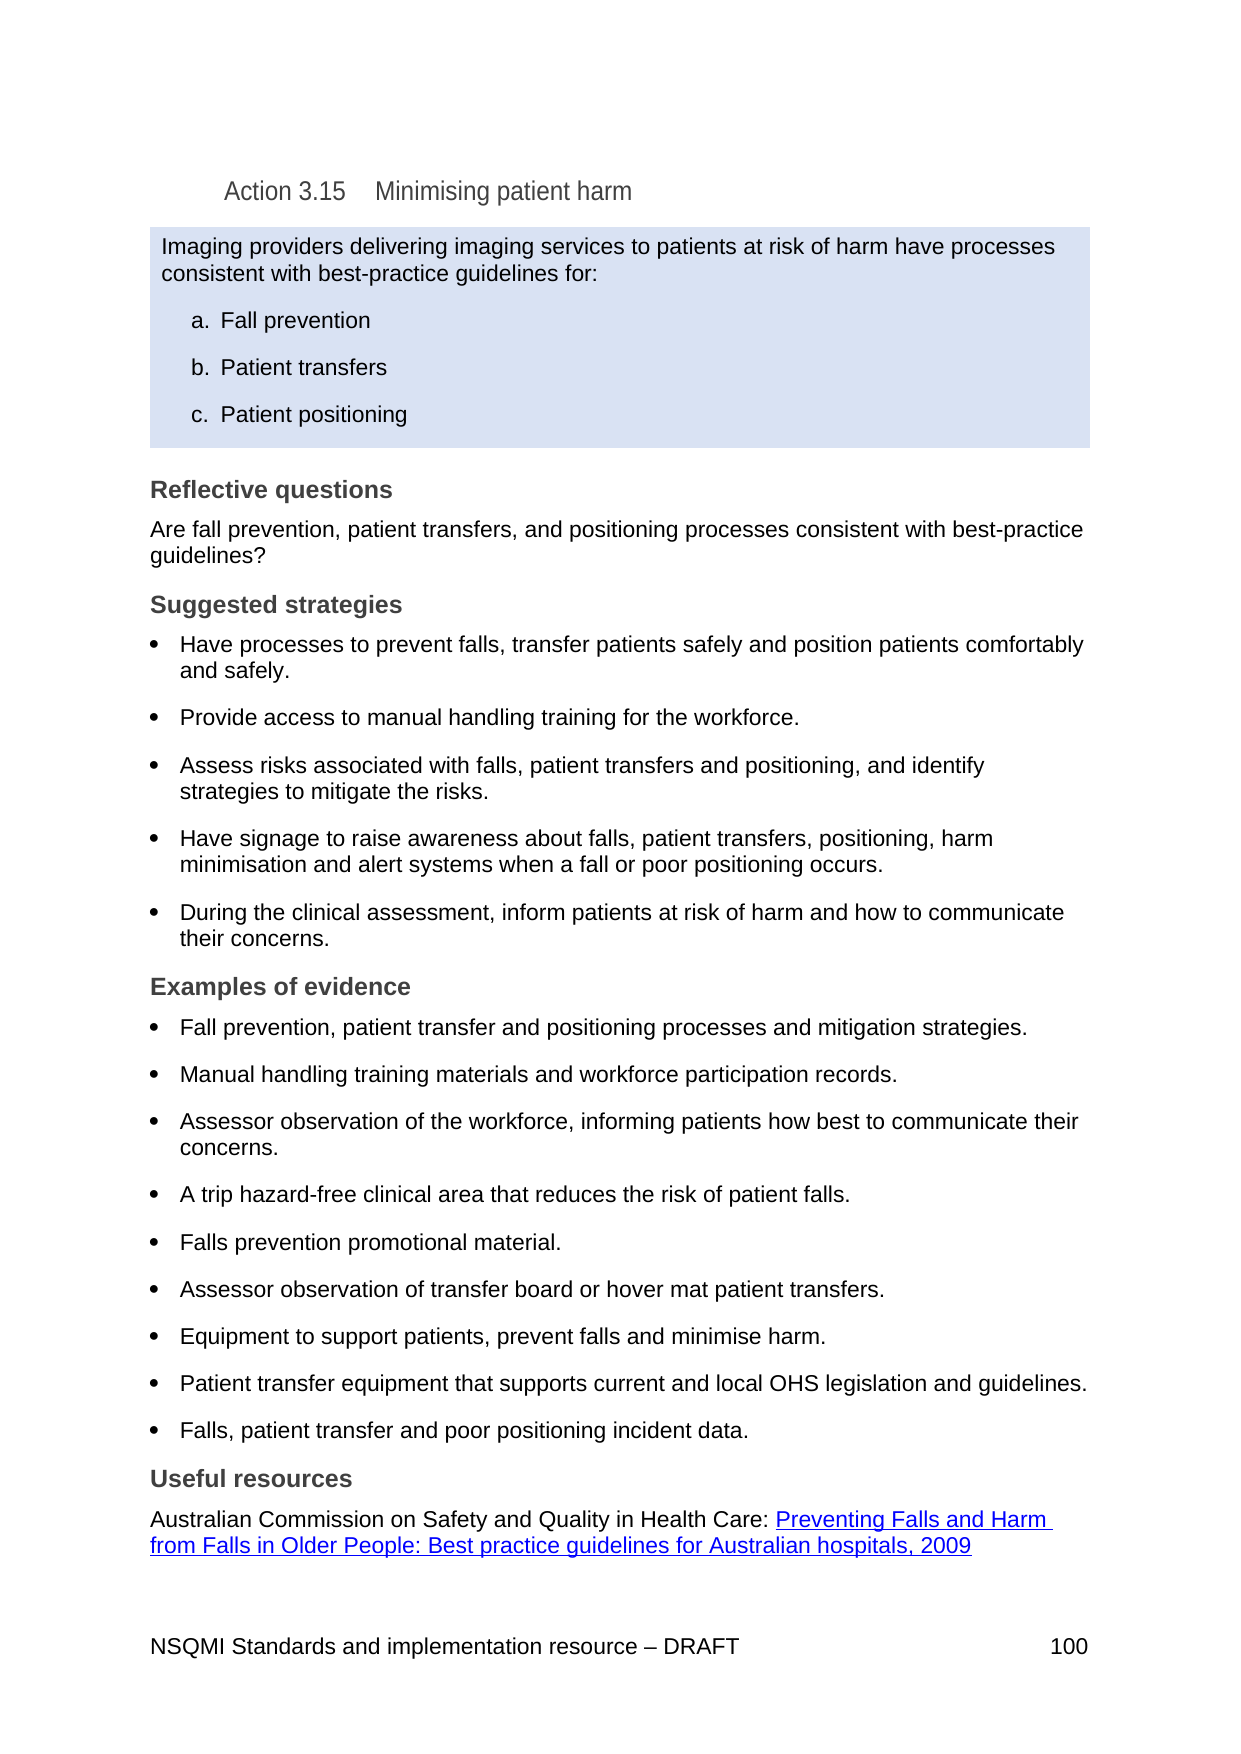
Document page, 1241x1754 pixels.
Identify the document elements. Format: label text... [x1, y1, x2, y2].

text Falls prevention promotional material. [150, 1228, 1090, 1255]
text Provide access to manual handling training for the workforce. [150, 704, 1090, 731]
text Fall prevention, patient transfer and positioning processes and mitigation strategies. [150, 1013, 1090, 1040]
text Manual handling training materials and workforce participation records. [150, 1061, 1090, 1087]
text Patient transfer equipment that supports current and local OHS legislation and guidelines. [150, 1370, 1090, 1396]
text Have signage to raise awareness about falls, patient transfers, positioning, harm minimisation and alert systems when a fall or poor positioning occurs. [150, 825, 1090, 878]
text Assessor observation of transfer board or hover mat patient transfers. [150, 1276, 1090, 1302]
text Falls, patient transfer and poor positioning incident data. [150, 1417, 1090, 1444]
text Assessor observation of the workforce, informing patients how best to communicate their concerns. [150, 1108, 1090, 1161]
text During the clinical assessment, inform patients at risk of harm and how to communicate their concerns. [150, 899, 1090, 951]
subtitle Examples of evidence [150, 972, 1090, 1001]
text Equipment to support patients, prevent falls and minimise harm. [150, 1323, 1090, 1349]
subtitle Action 3.15 Minimising patient harm [224, 175, 1090, 206]
text A trip hazard-free clinical area that reduces the risk of patient falls. [150, 1181, 1090, 1208]
text Assess risks associated with falls, patient transfers and positioning, and identify strategies to mitigate the risks. [150, 752, 1090, 804]
subtitle Reflective questions [150, 475, 1090, 503]
text Are fall prevention, patient transfers, and positioning processes consistent with best-practice guidelines? [150, 516, 1090, 569]
text Have processes to prevent falls, transfer patients safely and position patients comfortably and safely. [150, 631, 1090, 683]
text Australian Commission on Safety and Quality in Health Care: Preventing Falls and Harm from Falls in Older People: Best practice guidelines for Australian hospitals, 2009 [150, 1506, 1090, 1558]
subtitle Suggested strategies [150, 589, 1090, 618]
table_header Imaging providers delivering imaging services to patients at risk of harm have processes consistent with best-practice guidelines for: Fall prevention Patient transfers Patient positioning [150, 227, 1090, 448]
subtitle Useful resources [150, 1464, 1090, 1493]
